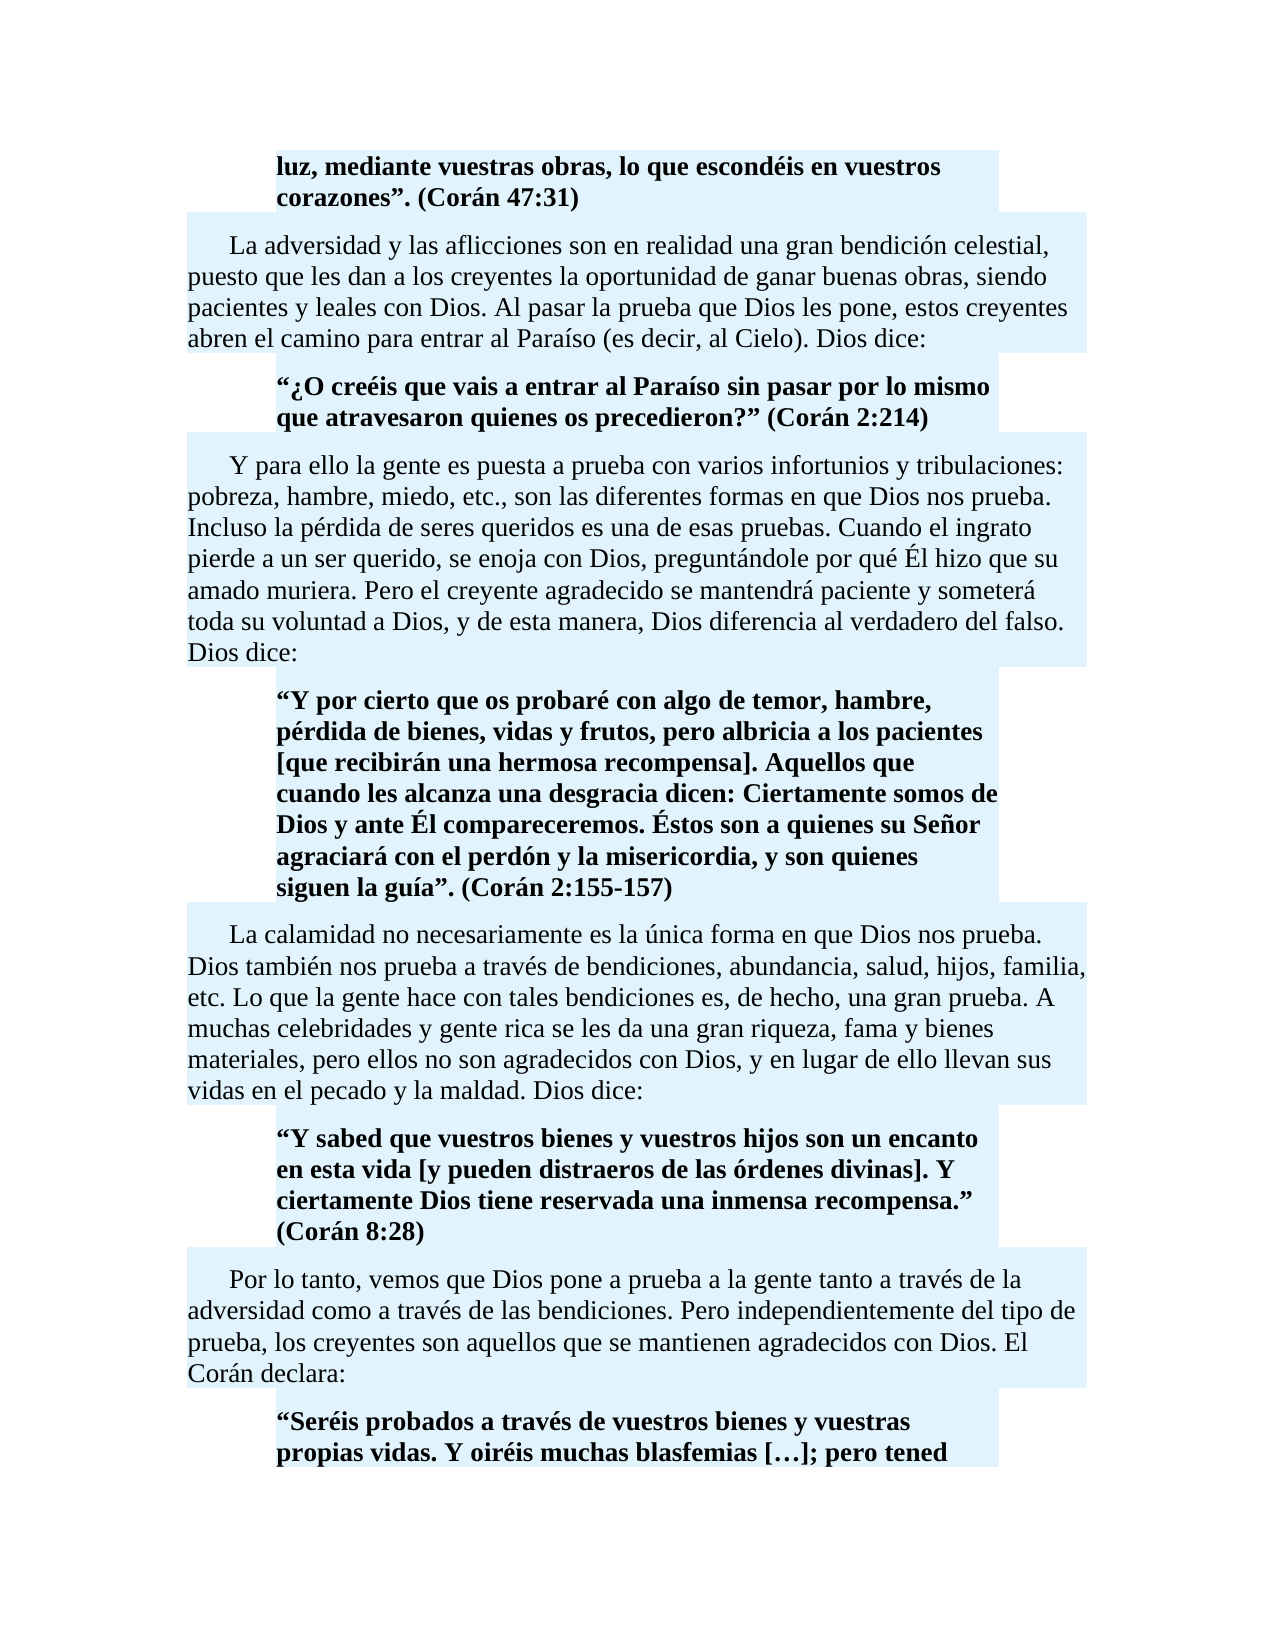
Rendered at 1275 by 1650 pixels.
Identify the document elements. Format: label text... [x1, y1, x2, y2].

text “Y sabed que vuestros bienes y vuestros hijos son un encanto en esta vida [y pueden distraeros de las órdenes divinas]. Y ciertamente Dios tiene reservada una inmensa recompensa.” (Corán 8:28) [276, 1122, 999, 1247]
text La calamidad no necesariamente es la única forma en que Dios nos prueba. Dios también nos prueba a través de bendiciones, abundancia, salud, hijos, familia, etc. Lo que la gente hace con tales bendiciones es, de hecho, una gran prueba. A muchas celebridades y gente rica se les da una gran riqueza, fama y bienes materiales, pero ellos no son agradecidos con Dios, y en lugar de ello llevan sus vidas en el pecado y la maldad. Dios dice: [187, 918, 1087, 1105]
text Por lo tanto, vemos que Dios pone a prueba a la gente tanto a través de la adversidad como a través de las bendiciones. Pero independientemente del tipo de prueba, los creyentes son aquellos que se mantienen agradecidos con Dios. El Corán declara: [187, 1263, 1087, 1388]
text “¿O creéis que vais a entrar al Paraíso sin pasar por lo mismo que atravesaron quienes os precedieron?” (Corán 2:214) [276, 370, 999, 432]
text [276, 1404, 999, 1467]
text “Y por cierto que os probaré con algo de temor, hambre, pérdida de bienes, vidas y frutos, pero albricia a los pacientes [que recibirán una hermosa recompensa]. Aquellos que cuando les alcanza una desgracia dicen: Ciertamente somos de Dios y ante Él compareceremos. Éstos son a quienes su Señor agraciará con el perdón y la misericordia, y son quienes siguen la guía”. (Corán 2:155-157) [276, 684, 999, 902]
text Y para ello la gente es puesta a prueba con varios infortunios y tribulaciones: pobreza, hambre, miedo, etc., son las diferentes formas en que Dios nos prueba. Incluso la pérdida de seres queridos es una de esas pruebas. Cuando el ingrato pierde a un ser querido, se enoja con Dios, preguntándole por qué Él hizo que su amado muriera. Pero el creyente agradecido se mantendrá paciente y someterá toda su voluntad a Dios, y de esta manera, Dios diferencia al verdadero del falso. Dios dice: [187, 449, 1087, 667]
text La adversidad y las aflicciones son en realidad una gran bendición celestial, puesto que les dan a los creyentes la oportunidad de ganar buenas obras, siendo pacientes y leales con Dios. Al pasar la prueba que Dios les pone, estos creyentes abren el camino para entrar al Paraíso (es decir, al Cielo). Dios dice: [187, 229, 1087, 353]
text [276, 150, 999, 212]
